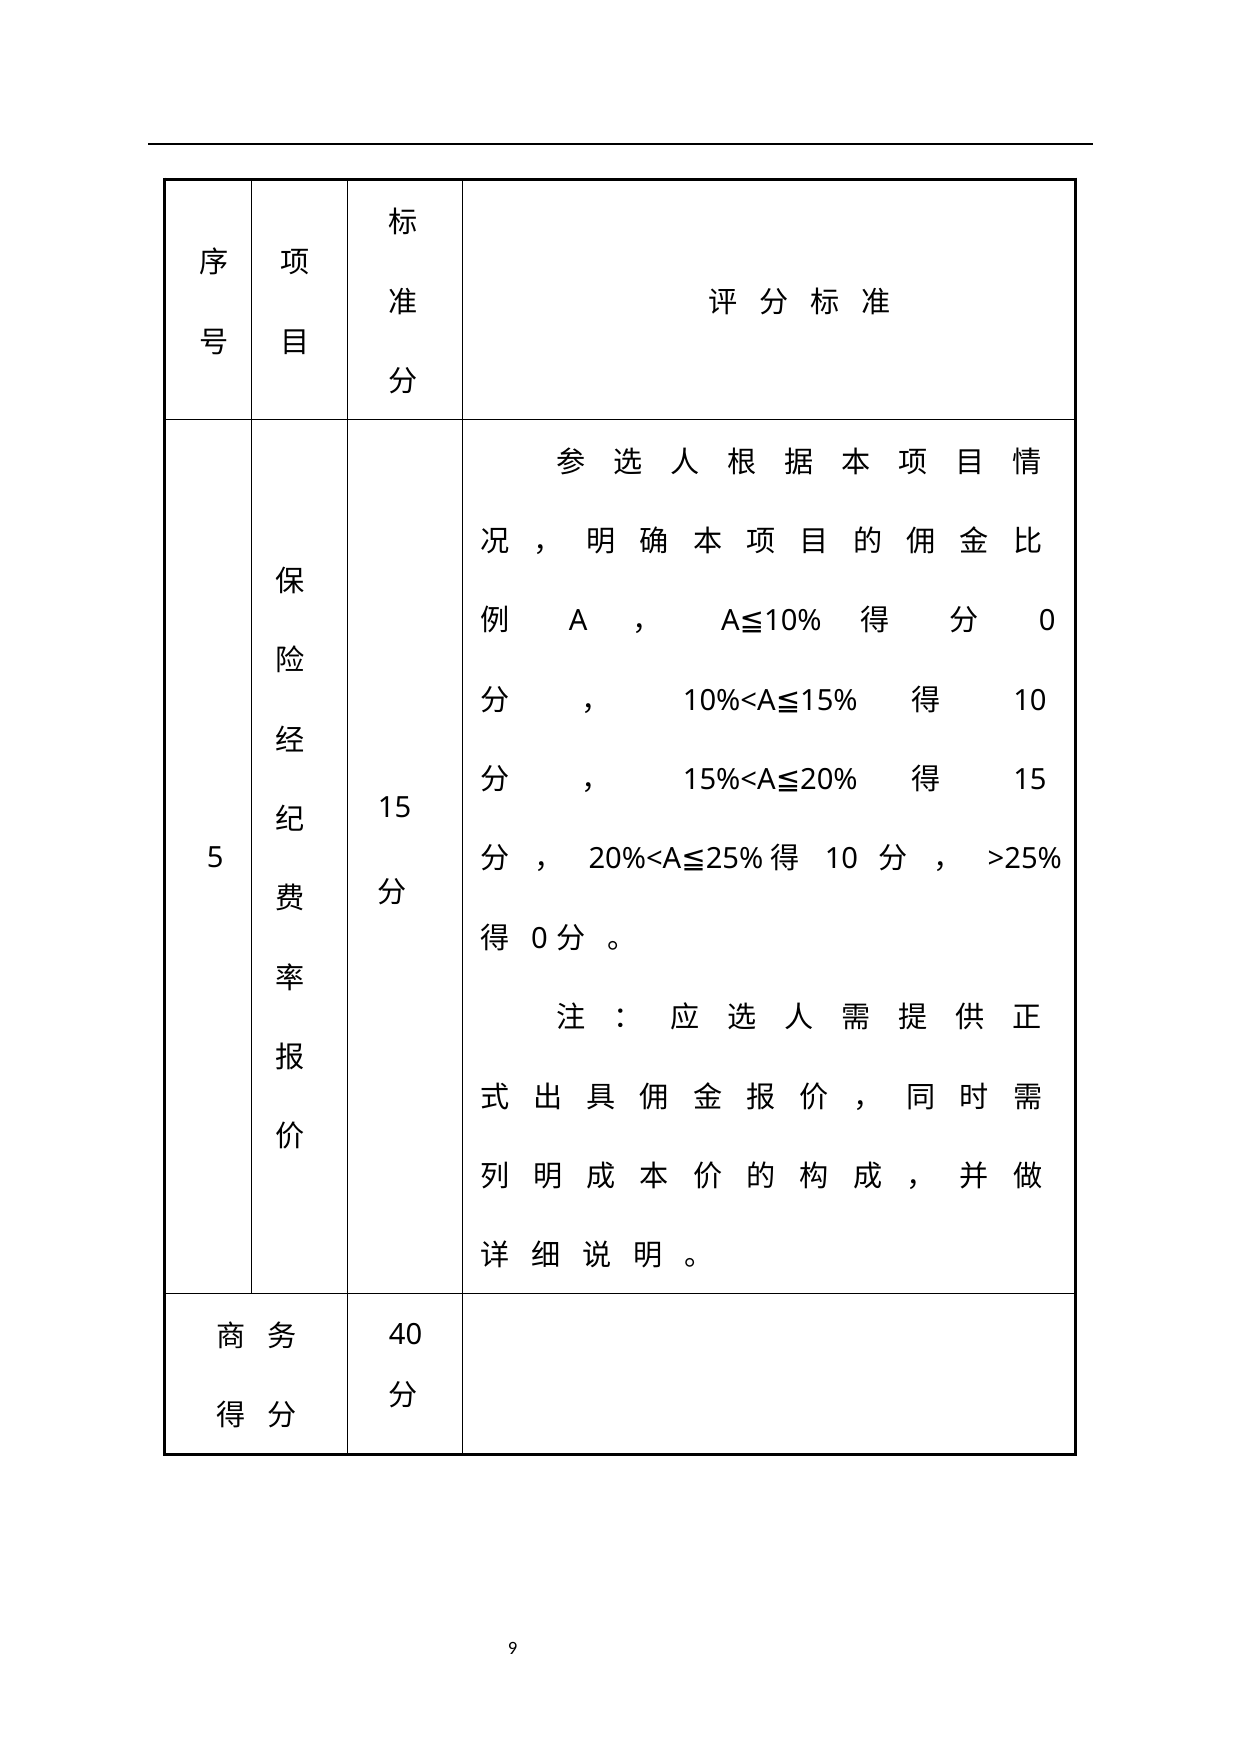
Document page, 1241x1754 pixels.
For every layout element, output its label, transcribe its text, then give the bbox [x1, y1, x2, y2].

table_header 序号 [166, 181, 251, 419]
table_header 评分标准 [463, 181, 1074, 419]
table_cell [463, 1294, 1074, 1453]
table_header 项目 [252, 181, 347, 419]
table_header 标准分 [348, 181, 462, 419]
table_cell 保险经纪 费率报价 [252, 420, 347, 1293]
table_cell 商务得分 [166, 1294, 347, 1453]
table_cell 参选人根据本项目情况，明确本项目的佣金比例A，A≦10%得分0分，10%<A≦15%得10分，15%<A≦20%得15分，20%<A≦25%得10分，>25%得0分。 注：应选人需提供正式出具佣金报价，同时需列明成本价的构成，并做详细说明。 [463, 420, 1074, 1293]
table_cell 5 [166, 420, 251, 1293]
table_cell 40分 [348, 1294, 462, 1453]
table_cell 15分 [348, 420, 462, 1293]
